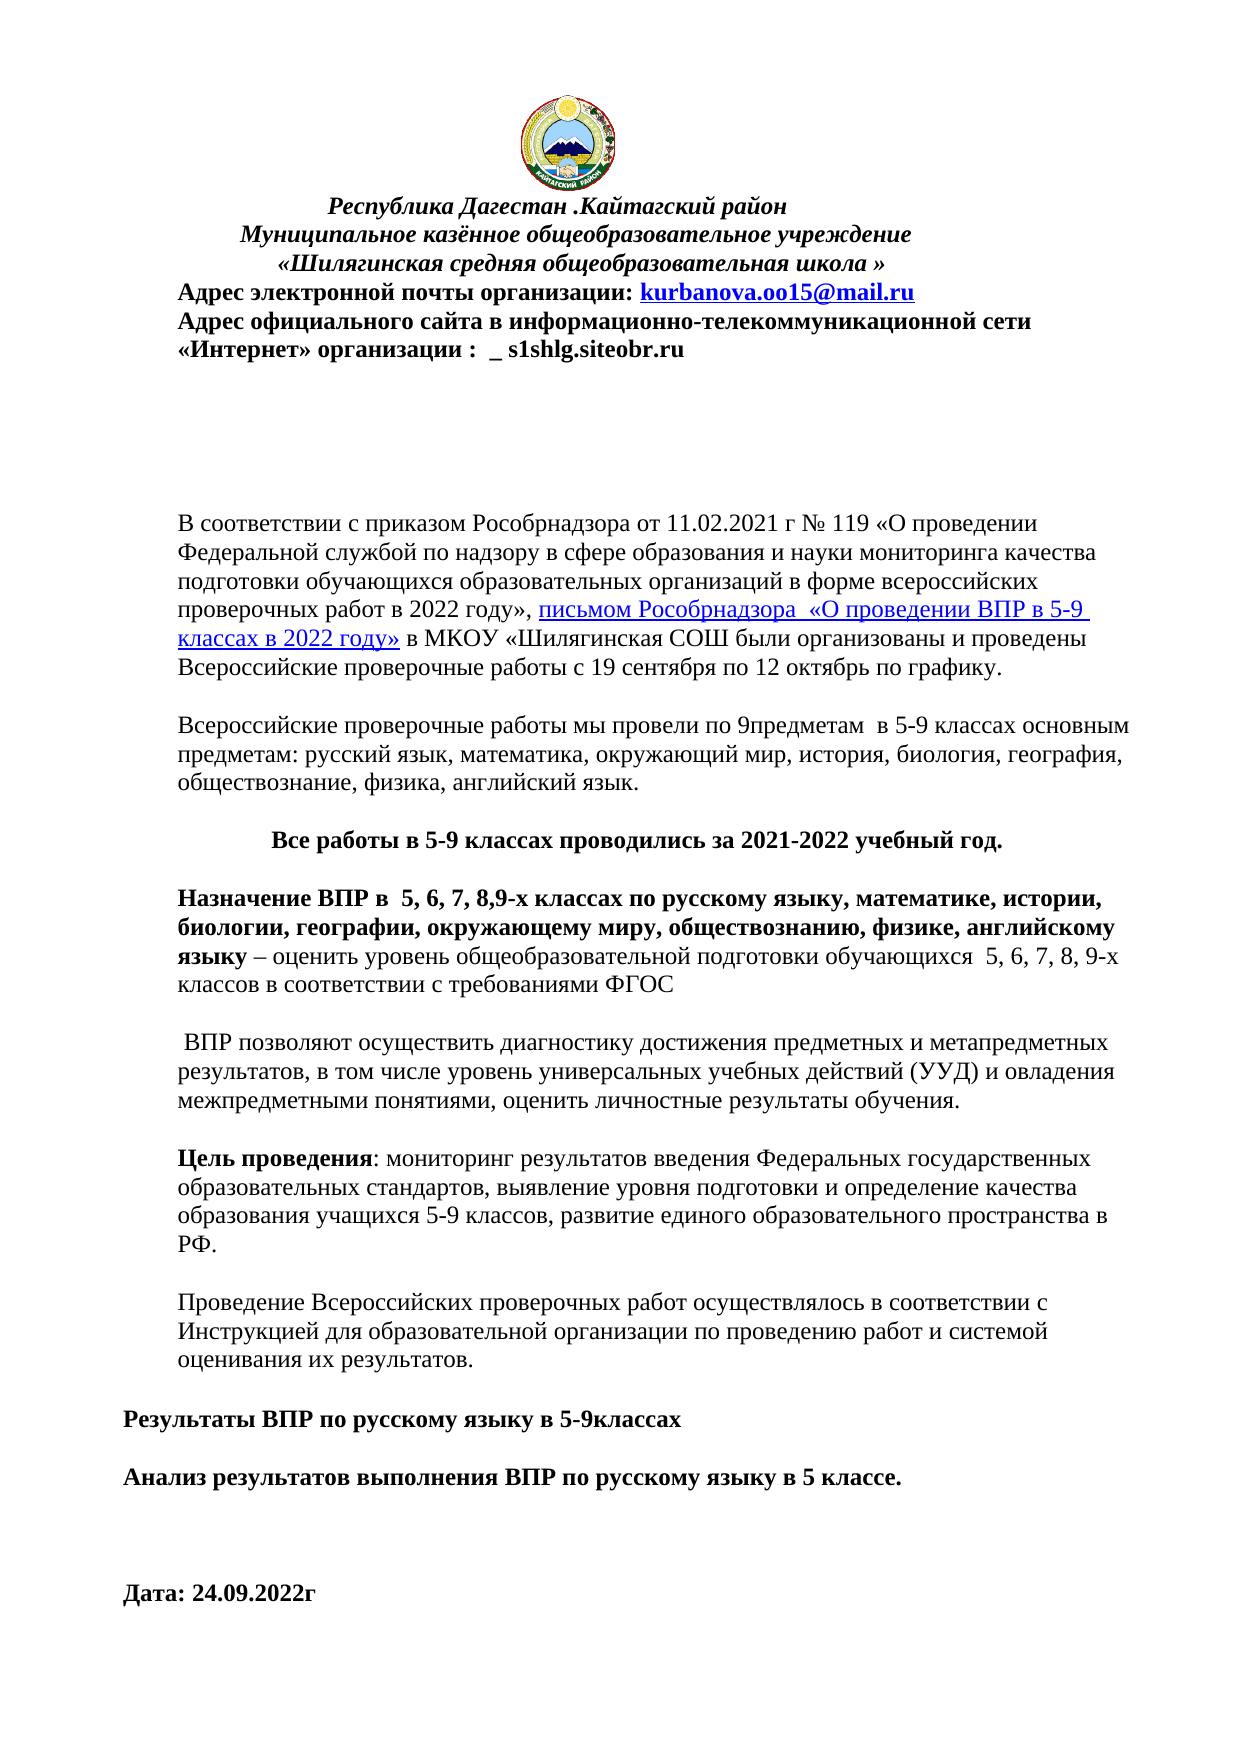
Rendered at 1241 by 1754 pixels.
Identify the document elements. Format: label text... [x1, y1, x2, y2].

picture [521, 95, 615, 191]
text Республика Дагестан .Кайтагский район [177, 191, 1152, 219]
text Всероссийские проверочные работы мы провели по 9предметам в 5-9 классах основным предметам: русский язык, математика, окружающий мир, история, биология, география, обществознание, физика, английский язык. [177, 710, 1152, 796]
text Проведение Всероссийских проверочных работ осуществлялось в соответствии с Инструкцией для образовательной организации по проведению работ и системой оценивания их результатов. [177, 1287, 1152, 1373]
text «Шилягинская средняя общеобразовательная школа » [177, 248, 1152, 277]
text Адрес официального сайта в информационно-телекоммуникационной сети «Интернет» организации : _ s1shlg.siteobr.ru [177, 306, 1152, 363]
text ВПР позволяют осуществить диагностику достижения предметных и метапредметных результатов, в том числе уровень универсальных учебных действий (УУД) и овладения межпредметными понятиями, оценить личностные результаты обучения. [177, 1027, 1152, 1114]
text Муниципальное казённое общеобразовательное учреждение [177, 219, 1152, 248]
text В соответствии с приказом Рособрнадзора от 11.02.2021 г № 119 «О проведении Федеральной службой по надзору в сфере образования и науки мониторинга качества подготовки обучающихся образовательных организаций в форме всероссийских проверочных работ в 2022 году», письмом Рособрнадзора «О проведении ВПР в 5-9 классах в 2022 году» в МКОУ «Шилягинская СОШ были организованы и проведены Всероссийские проверочные работы с 19 сентября по 12 октябрь по графику. [177, 508, 1152, 681]
text Цель проведения: мониторинг результатов введения Федеральных государственных образовательных стандартов, выявление уровня подготовки и определение качества образования учащихся 5-9 классов, развитие единого образовательного пространства в РФ. [177, 1143, 1152, 1258]
text Назначение ВПР в 5, 6, 7, 8,9-х классах по русскому языку, математике, истории, биологии, географии, окружающему миру, обществознанию, физике, английскому языку – оценить уровень общеобразовательной подготовки обучающихся 5, 6, 7, 8, 9-х классов в соответствии с требованиями ФГОС [177, 883, 1152, 998]
text Все работы в 5-9 классах проводились за 2021-2022 учебный год. [177, 825, 1152, 854]
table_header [121, 1403, 1159, 1637]
text Адрес электронной почты организации: kurbanova.oo15@mail.ru [177, 277, 1152, 306]
